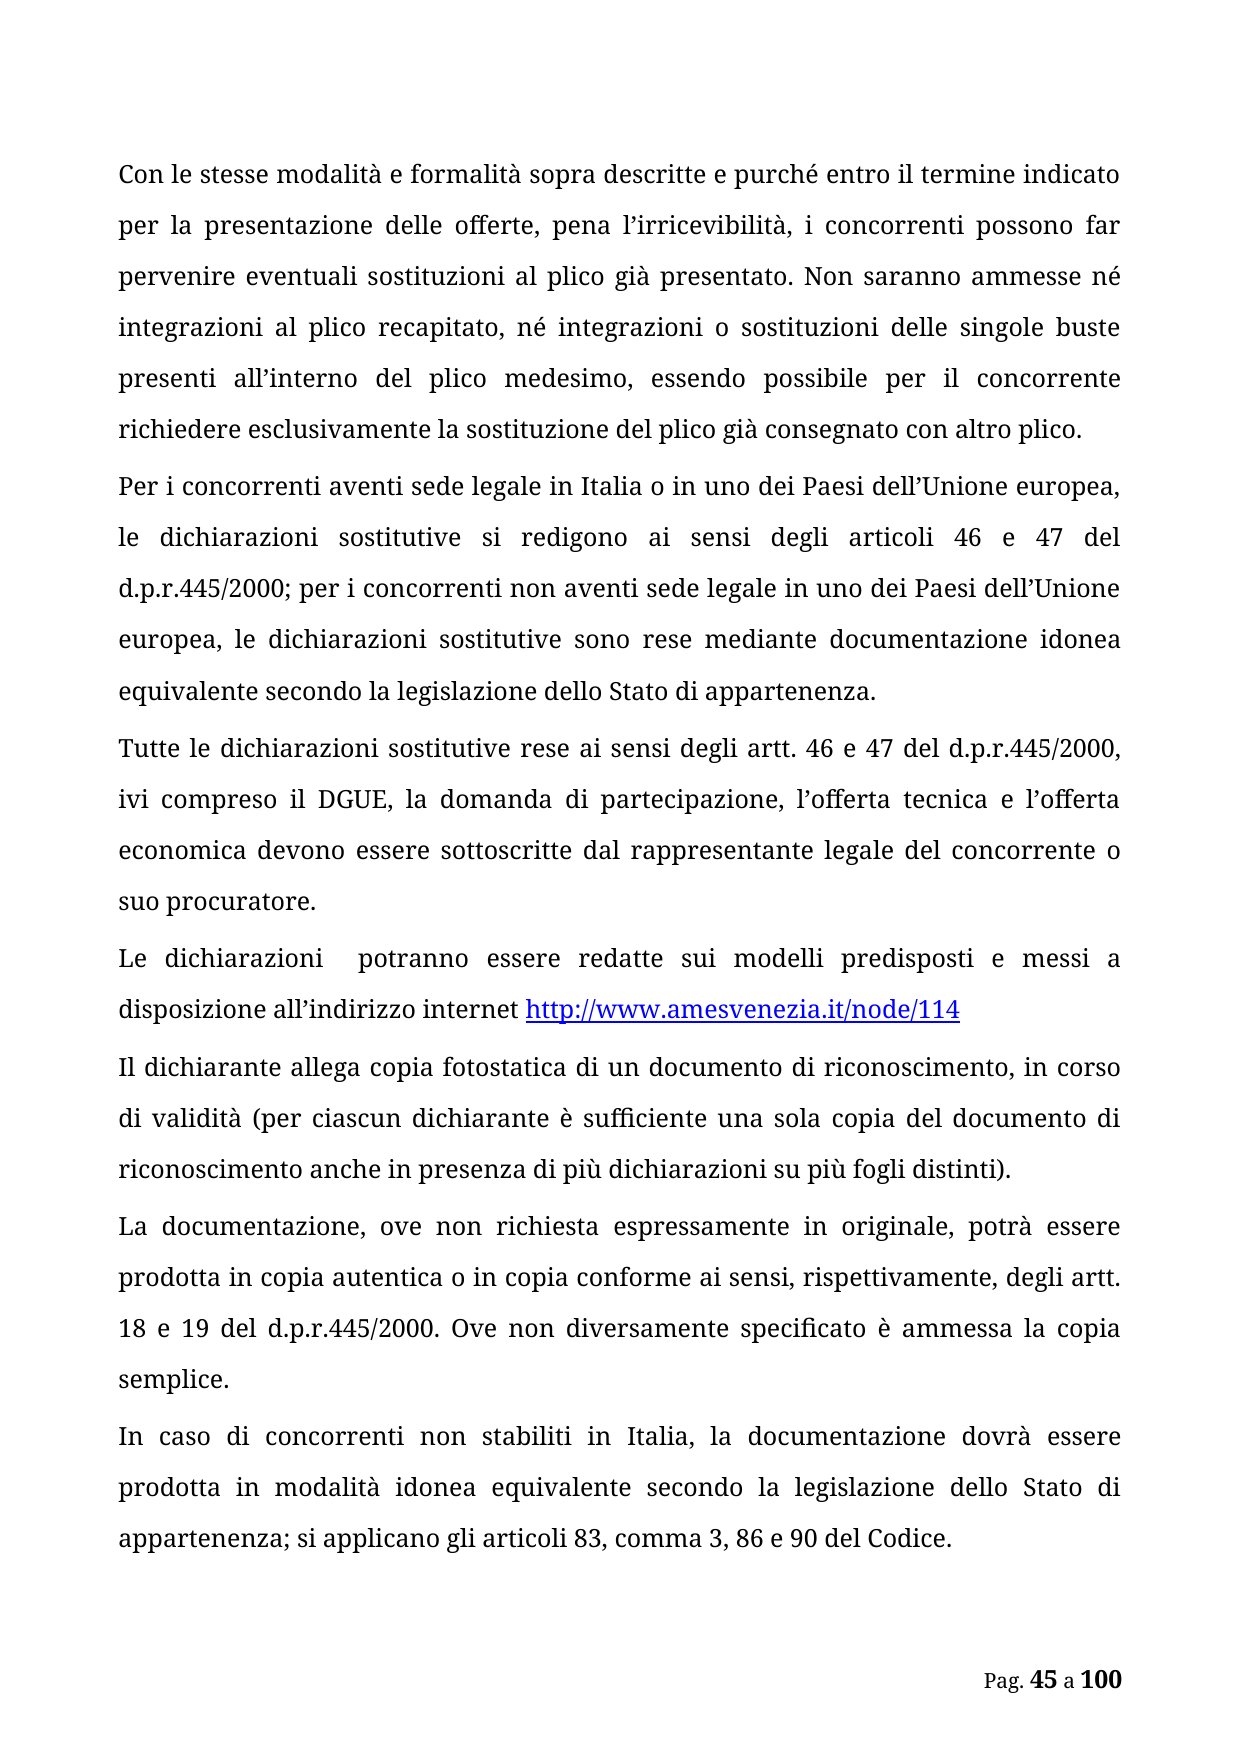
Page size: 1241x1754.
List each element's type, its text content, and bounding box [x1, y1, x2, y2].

text La documentazione, ove non richiesta espressamente in originale, potrà essere prodotta in copia autentica o in copia conforme ai sensi, rispettivamente, degli artt. 18 e 19 del d.p.r.445/2000. Ove non diversamente specificato è ammessa la copia semplice. [118, 1209, 1122, 1396]
text Per i concorrenti aventi sede legale in Italia o in uno dei Paesi dell’Unione europea, le dichiarazioni sostitutive si redigono ai sensi degli articoli 46 e 47 del d.p.r.445/2000; per i concorrenti non aventi sede legale in uno dei Paesi dell’Unione europea, le dichiarazioni sostitutive sono rese mediante documentazione idonea equivalente secondo la legislazione dello Stato di appartenenza. [118, 469, 1122, 707]
text In caso di concorrenti non stabiliti in Italia, la documentazione dovrà essere prodotta in modalità idonea equivalente secondo la legislazione dello Stato di appartenenza; si applicano gli articoli 83, comma 3, 86 e 90 del Codice. [118, 1419, 1122, 1555]
text Tutte le dichiarazioni sostitutive rese ai sensi degli artt. 46 e 47 del d.p.r.445/2000, ivi compreso il DGUE, la domanda di partecipazione, l’offerta tecnica e l’offerta economica devono essere sottoscritte dal rappresentante legale del concorrente o suo procuratore. [118, 731, 1122, 918]
text Le dichiarazioni potranno essere redatte sui modelli predisposti e messi a disposizione all’indirizzo internet http://www.amesvenezia.it/node/114 [118, 941, 1122, 1026]
text Con le stesse modalità e formalità sopra descritte e purché entro il termine indicato per la presentazione delle offerte, pena l’irricevibilità, i concorrenti possono far pervenire eventuali sostituzioni al plico già presentato. Non saranno ammesse né integrazioni al plico recapitato, né integrazioni o sostituzioni delle singole buste presenti all’interno del plico medesimo, essendo possibile per il concorrente richiedere esclusivamente la sostituzione del plico già consegnato con altro plico. [118, 157, 1122, 446]
text Il dichiarante allega copia fotostatica di un documento di riconoscimento, in corso di validità (per ciascun dichiarante è sufficiente una sola copia del documento di riconoscimento anche in presenza di più dichiarazioni su più fogli distinti). [118, 1049, 1122, 1185]
